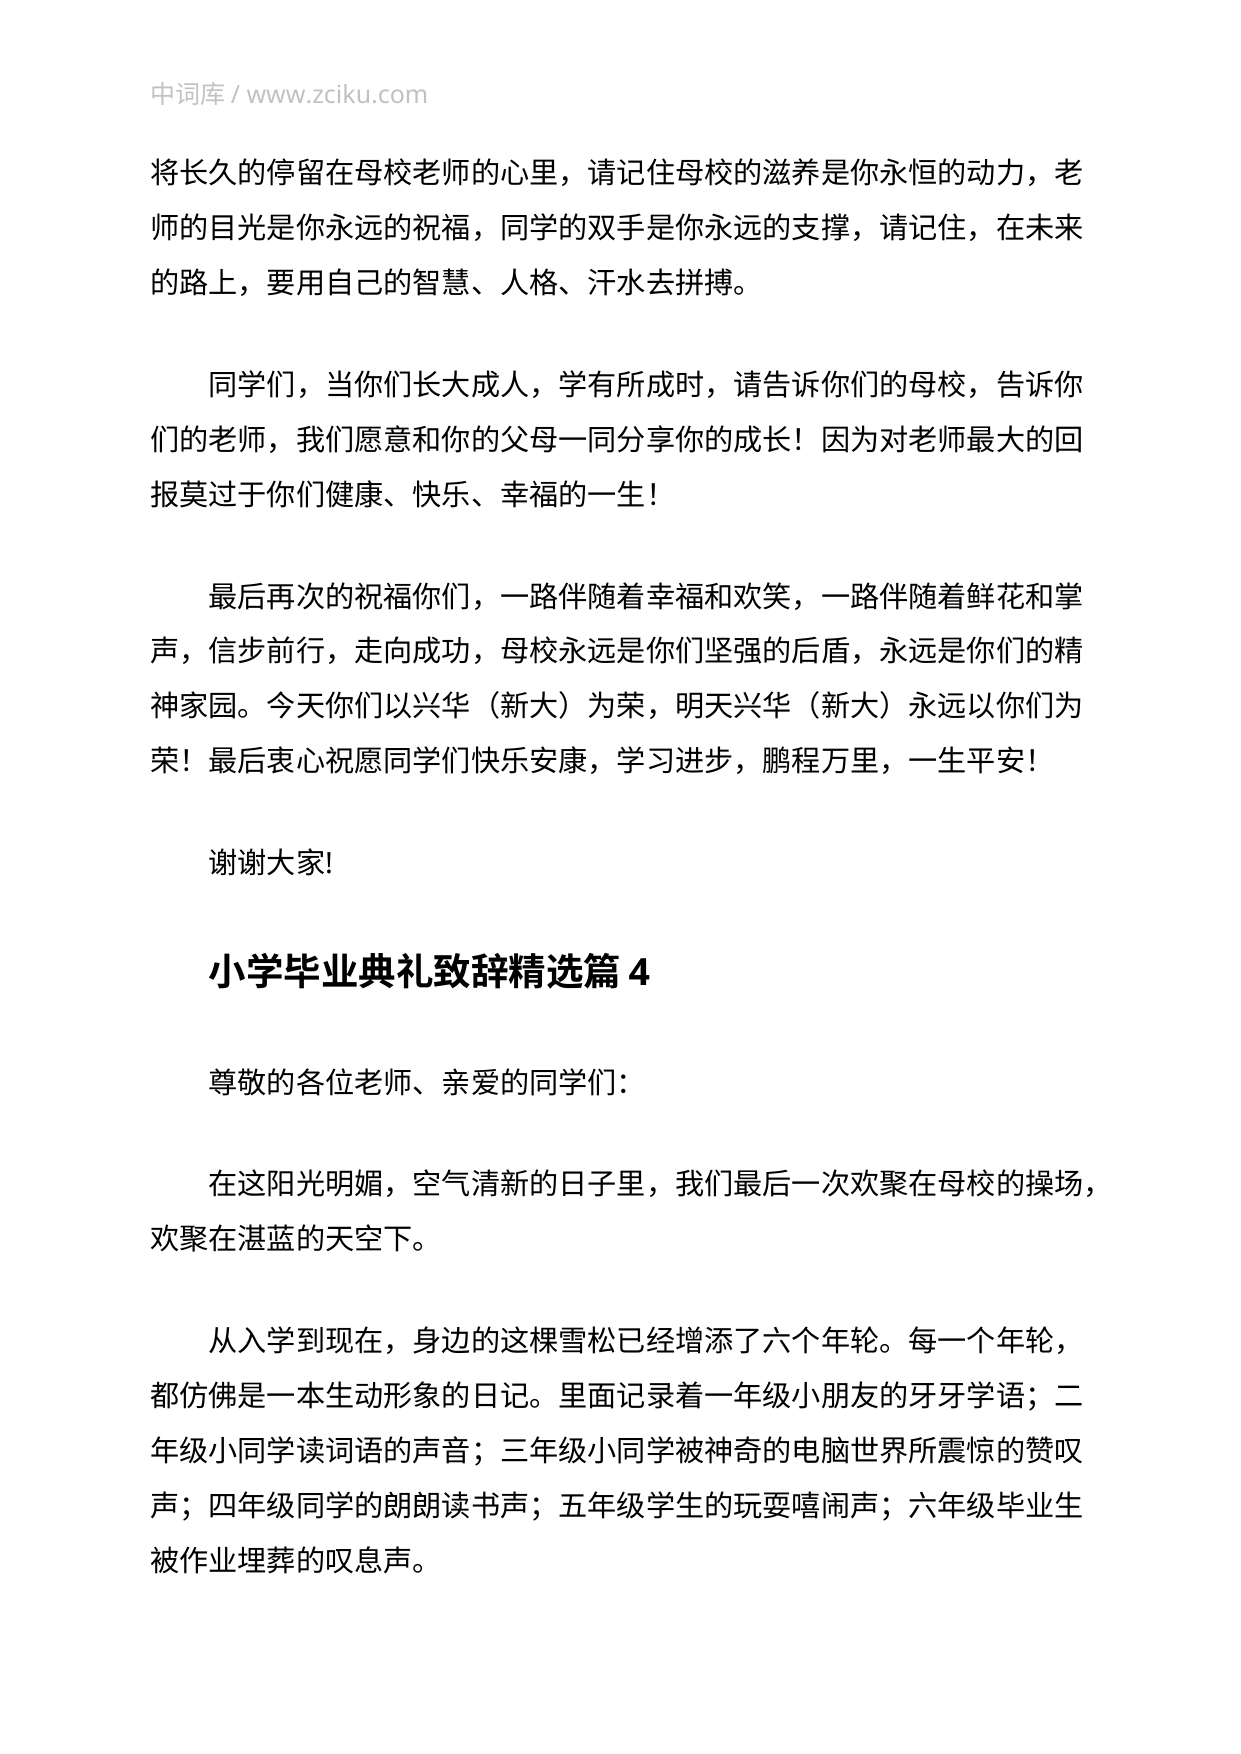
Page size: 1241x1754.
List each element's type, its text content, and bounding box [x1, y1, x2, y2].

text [150, 150, 1090, 302]
text 谢谢大家! [150, 839, 1090, 882]
text 最后再次的祝福你们，一路伴随着幸福和欢笑，一路伴随着鲜花和掌声，信步前行，走向成功，母校永远是你们坚强的后盾，永远是你们的精神家园。今天你们以兴华（新大）为荣，明天兴华（新大）永远以你们为荣！最后衷心祝愿同学们快乐安康，学习进步，鹏程万里，一生平安！ [150, 573, 1090, 780]
text 从入学到现在，身边的这棵雪松已经增添了六个年轮。每一个年轮，都仿佛是一本生动形象的日记。里面记录着一年级小朋友的牙牙学语；二年级小同学读词语的声音；三年级小同学被神奇的电脑世界所震惊的赞叹声；四年级同学的朗朗读书声；五年级学生的玩耍嘻闹声；六年级毕业生被作业埋葬的叹息声。 [150, 1318, 1090, 1579]
text 在这阳光明媚，空气清新的日子里，我们最后一次欢聚在母校的操场，欢聚在湛蓝的天空下。 [150, 1161, 1090, 1258]
text 尊敬的各位老师、亲爱的同学们： [150, 1059, 1090, 1101]
text 同学们，当你们长大成人，学有所成时，请告诉你们的母校，告诉你们的老师，我们愿意和你的父母一同分享你的成长！因为对老师最大的回报莫过于你们健康、快乐、幸福的一生！ [150, 362, 1090, 514]
text 小学毕业典礼致辞精选篇4 [150, 942, 1090, 996]
